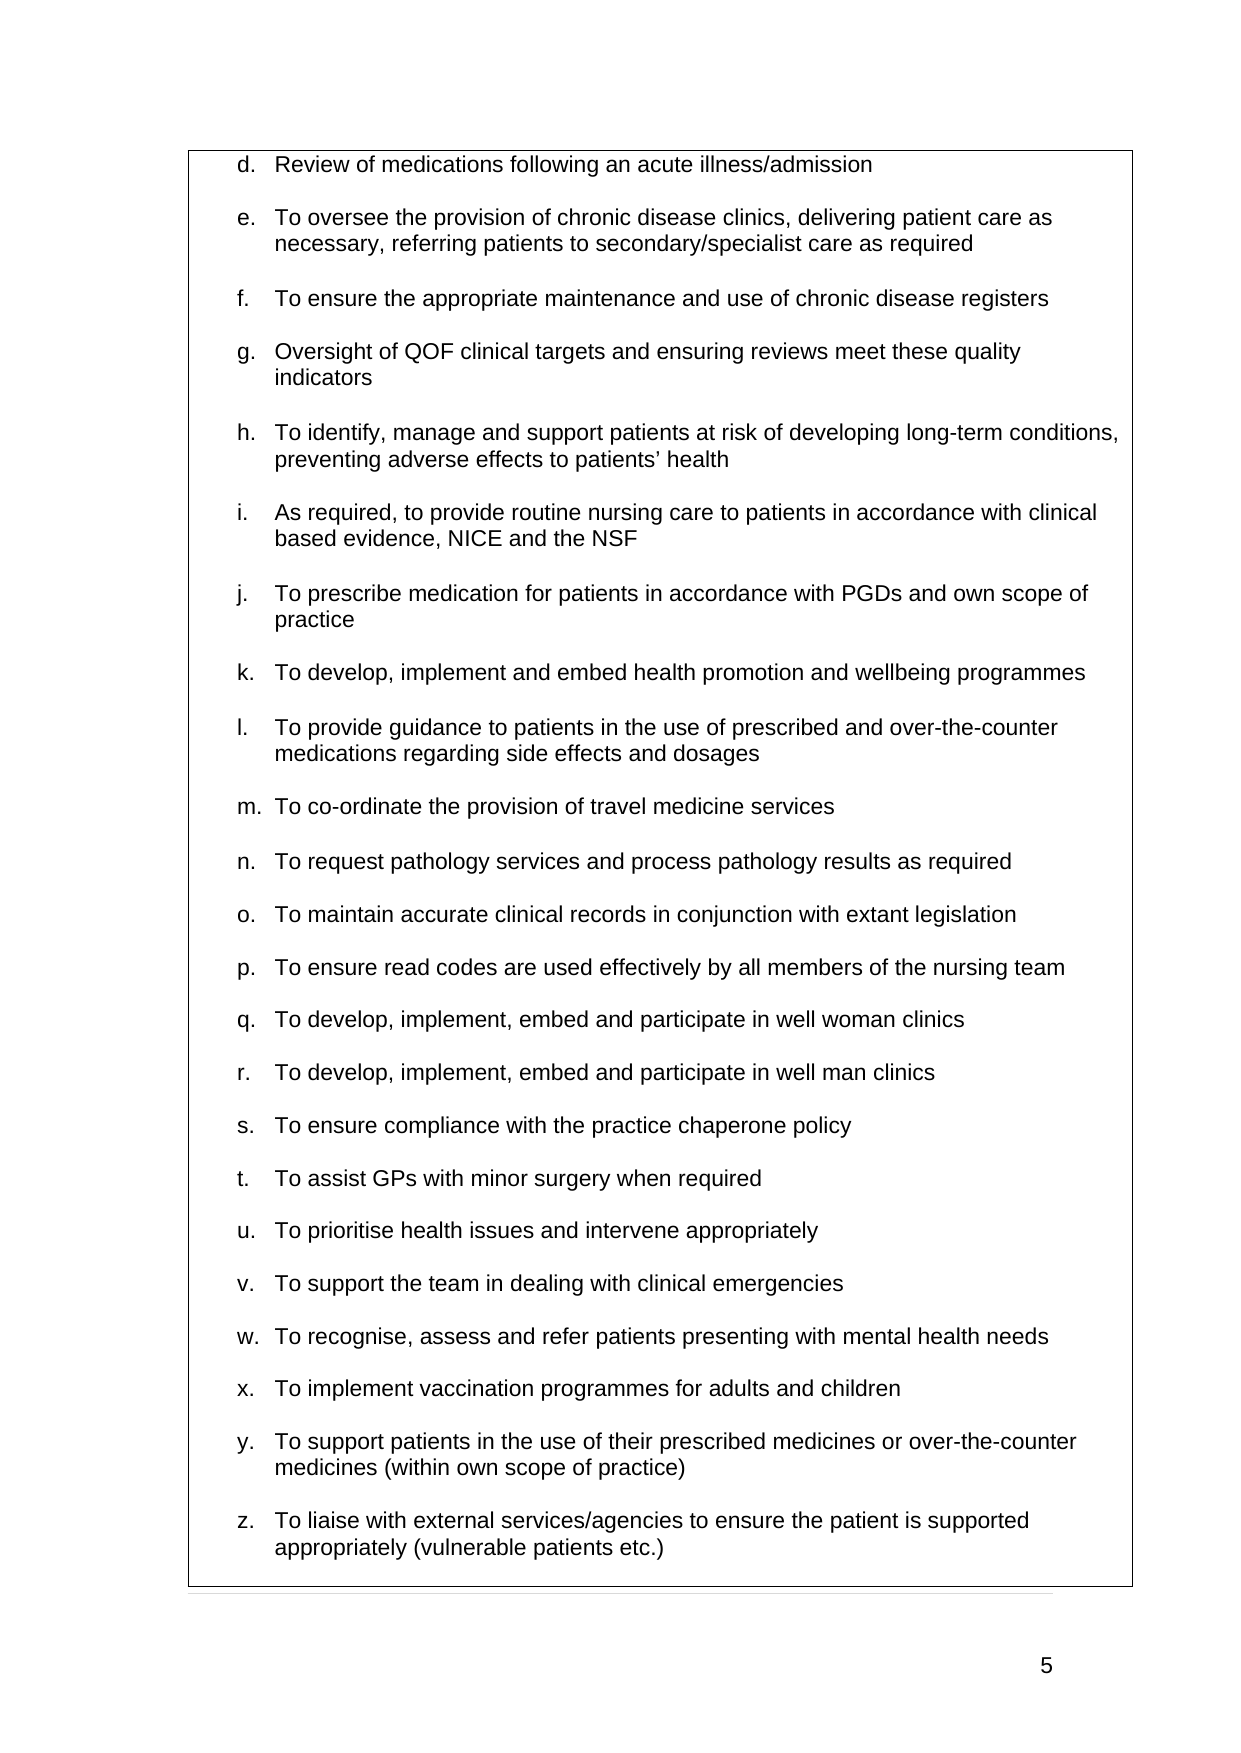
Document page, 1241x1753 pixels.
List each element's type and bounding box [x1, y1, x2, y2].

table_cell [189, 151, 1132, 1586]
